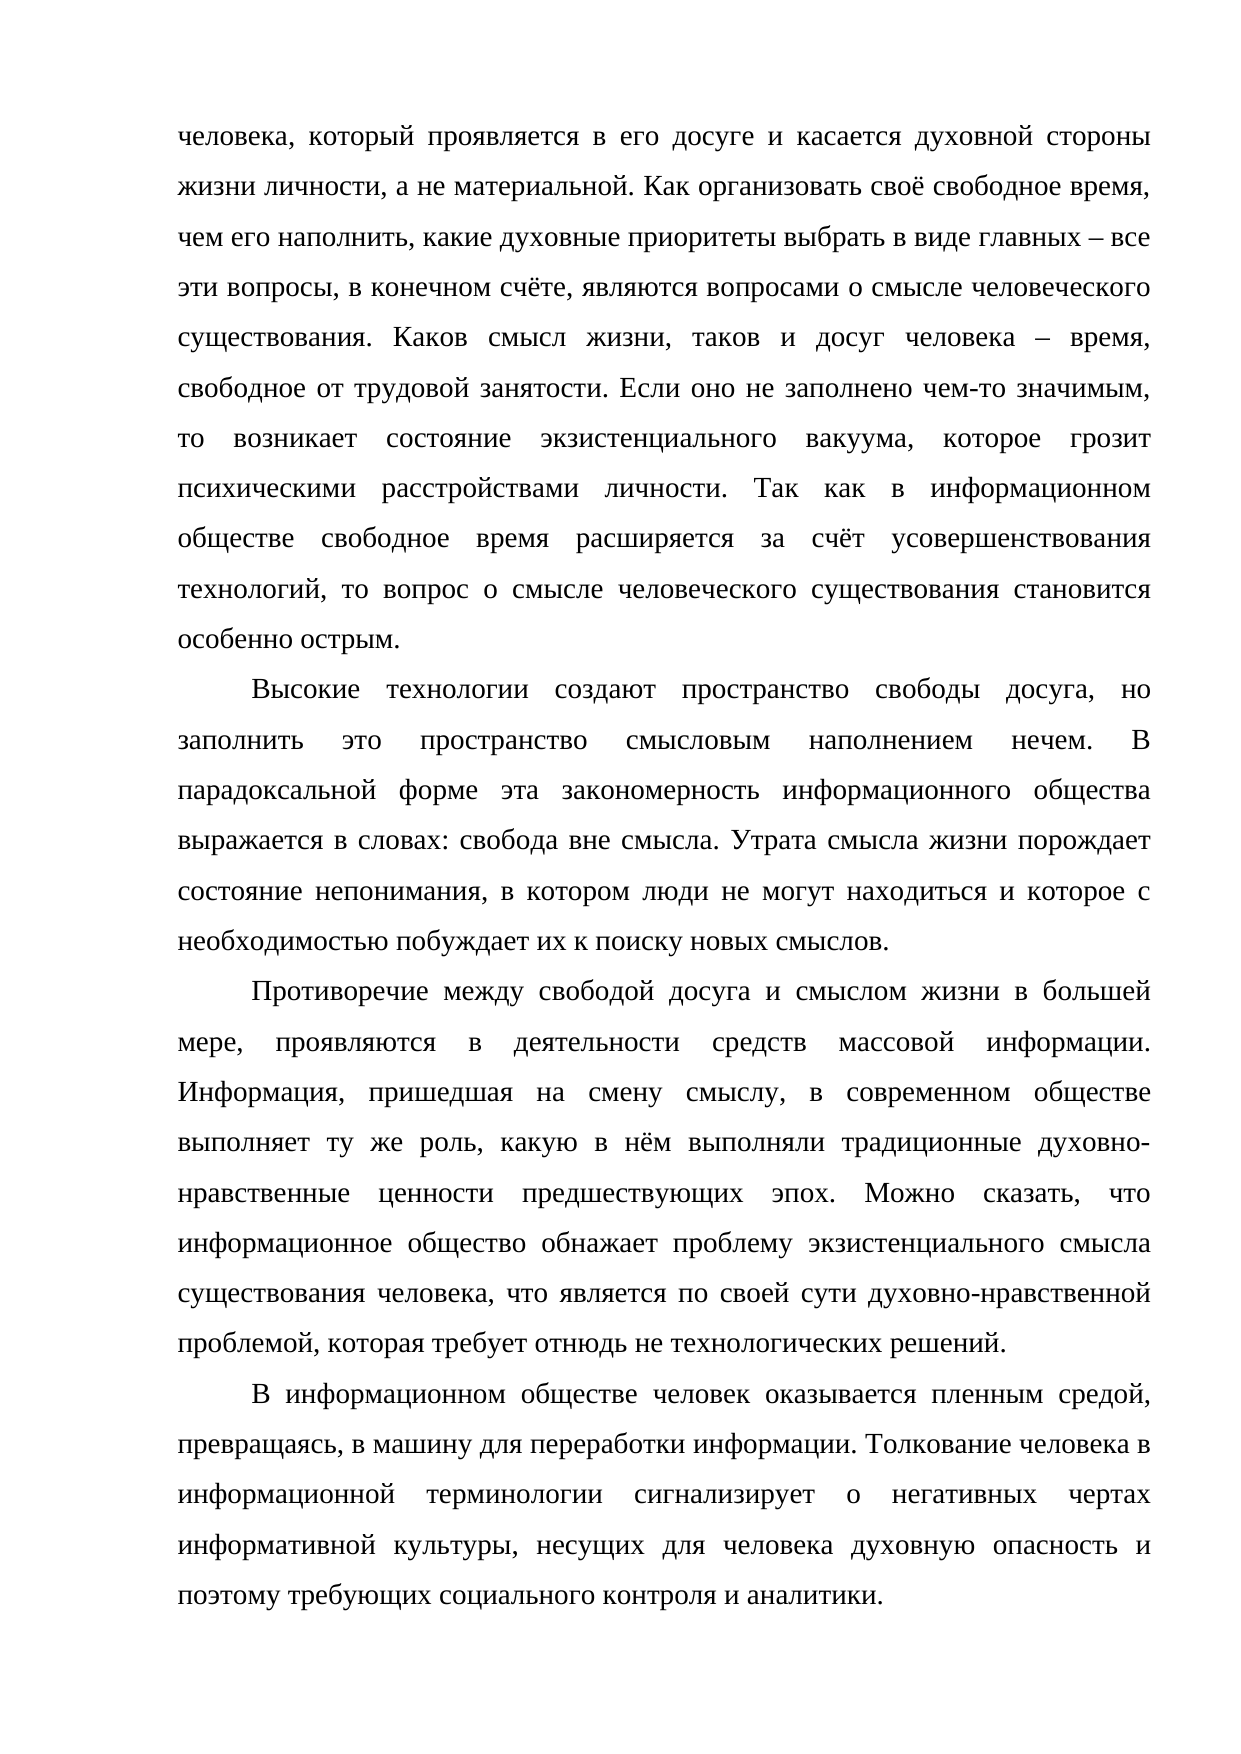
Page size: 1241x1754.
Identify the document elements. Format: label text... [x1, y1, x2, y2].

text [177, 118, 1152, 655]
text Противоречие между свободой досуга и смыслом жизни в большей мере, проявляются в деятельности средств массовой информации. Информация, пришедшая на смену смыслу, в современном обществе выполняет ту же роль, какую в нём выполняли традиционные духовно-нравственные ценности предшествующих эпох. Можно сказать, что информационное общество обнажает проблему экзистенциального смысла существования человека, что является по своей сути духовно-нравственной проблемой, которая требует отнюдь не технологических решений. [177, 973, 1152, 1359]
text Высокие технологии создают пространство свободы досуга, но заполнить это пространство смысловым наполнением нечем. В парадоксальной форме эта закономерность информационного общества выражается в словах: свобода вне смысла. Утрата смысла жизни порождает состояние непонимания, в котором люди не могут находиться и которое с необходимостью побуждает их к поиску новых смыслов. [177, 672, 1152, 957]
text В информационном обществе человек оказывается пленным средой, превращаясь, в машину для переработки информации. Толкование человека в информационной терминологии сигнализирует о негативных чертах информативной культуры, несущих для человека духовную опасность и поэтому требующих социального контроля и аналитики. [177, 1376, 1152, 1611]
